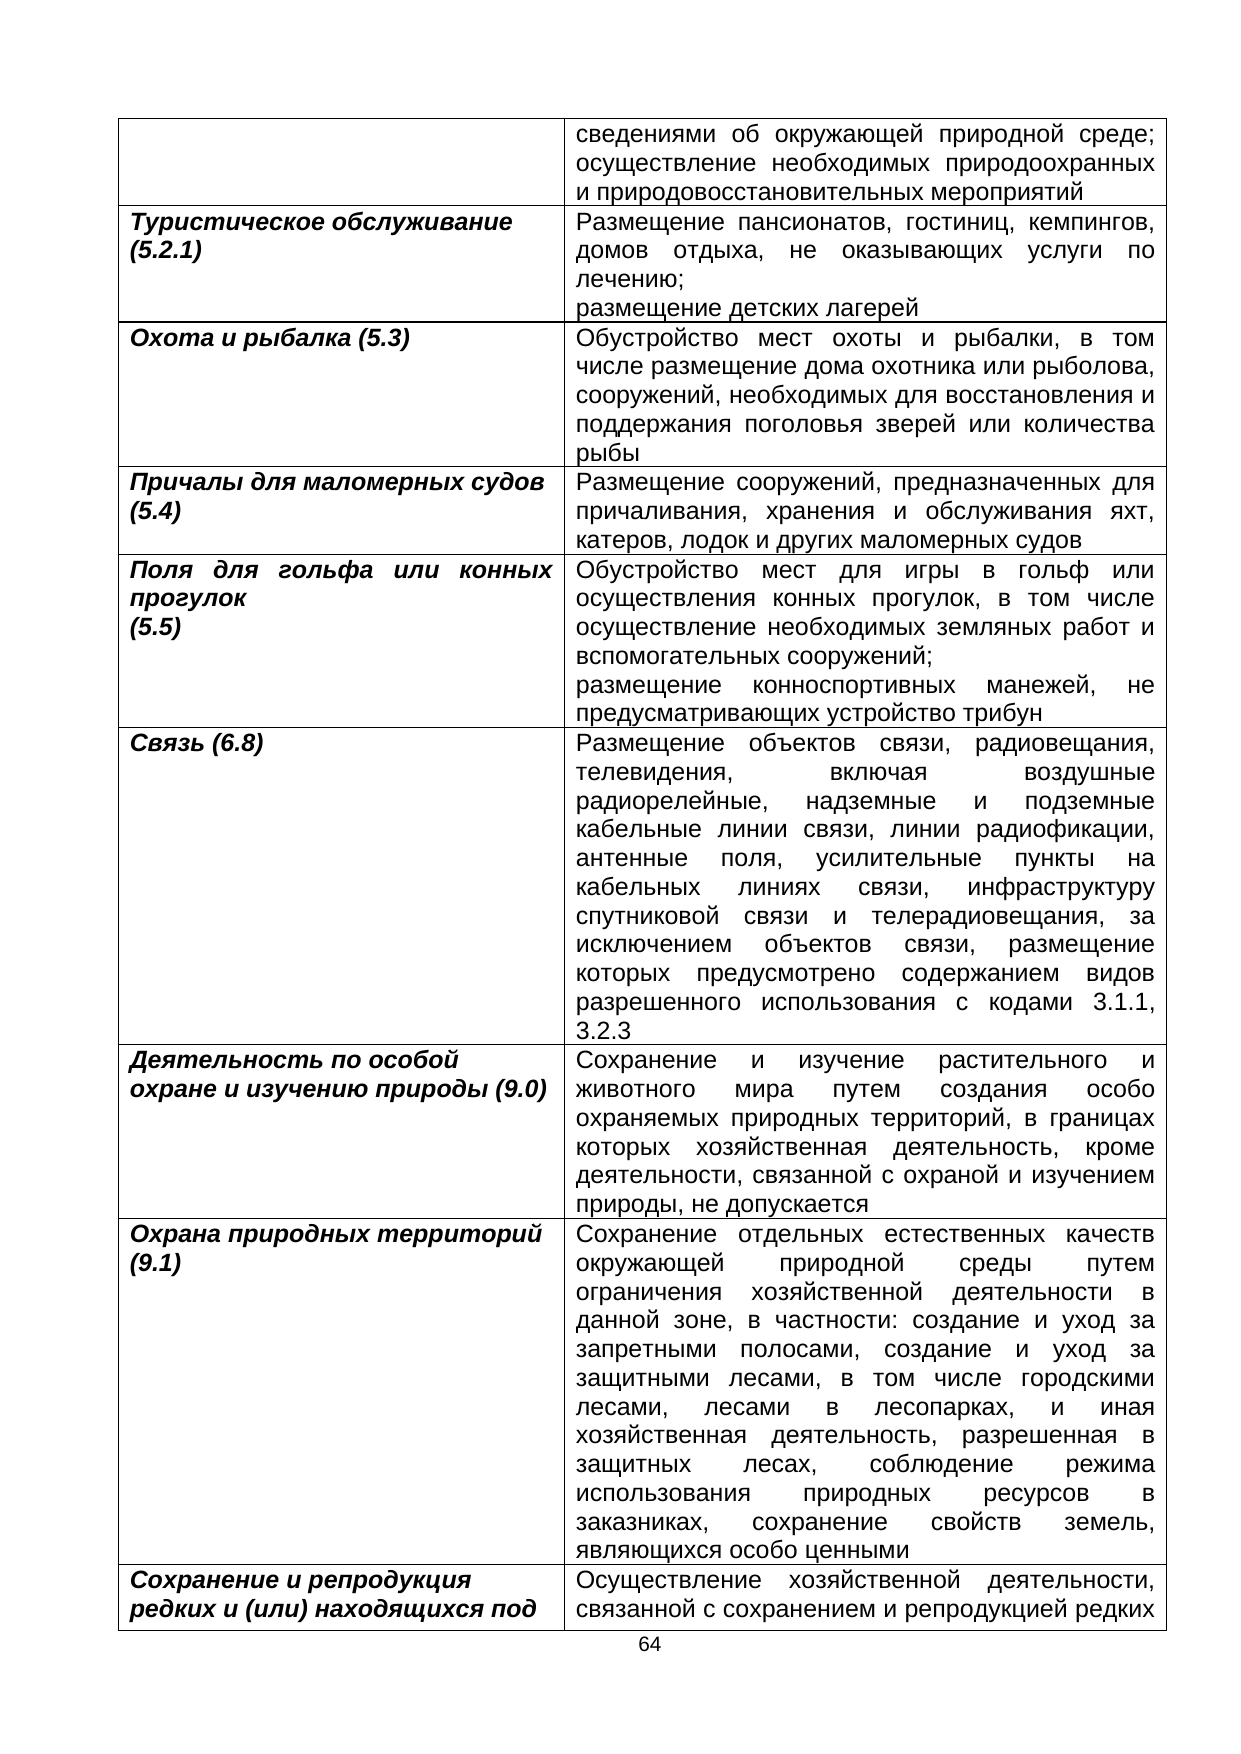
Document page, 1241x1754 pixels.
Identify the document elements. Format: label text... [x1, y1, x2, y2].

table_cell Поля для гольфа или конных прогулок (5.5) [119, 555, 564, 727]
table_cell Размещение пансионатов, гостиниц, кемпингов, домов отдыха, не оказывающих услуги по лечению; размещение детских лагерей [565, 206, 1166, 321]
table_cell Туристическое обслуживание (5.2.1) [119, 206, 564, 321]
table_cell Охота и рыбалка (5.3) [119, 323, 564, 466]
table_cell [119, 119, 564, 205]
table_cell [565, 119, 1166, 205]
table_cell Охрана природных территорий (9.1) [119, 1219, 564, 1564]
table_cell Размещение объектов связи, радиовещания, телевидения, включая воздушные радиорелейные, надземные и подземные кабельные линии связи, линии радиофикации, антенные поля, усилительные пункты на кабельных линиях связи, инфраструктуру спутниковой связи и телерадиовещания, за исключением объектов связи, размещение которых предусмотрено содержанием видов разрешенного использования с кодами 3.1.1, 3.2.3 [565, 728, 1166, 1044]
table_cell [565, 1565, 1166, 1629]
table_cell Размещение сооружений, предназначенных для причаливания, хранения и обслуживания яхт, катеров, лодок и других маломерных судов [565, 467, 1166, 553]
table_cell Сохранение и изучение растительного и животного мира путем создания особо охраняемых природных территорий, в границах которых хозяйственная деятельность, кроме деятельности, связанной с охраной и изучением природы, не допускается [565, 1045, 1166, 1218]
table_cell Обустройство мест охоты и рыбалки, в том числе размещение дома охотника или рыболова, сооружений, необходимых для восстановления и поддержания поголовья зверей или количества рыбы [565, 323, 1166, 466]
table_cell Деятельность по особой охране и изучению природы (9.0) [119, 1045, 564, 1218]
table_cell Связь (6.8) [119, 728, 564, 1044]
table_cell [119, 1565, 564, 1629]
table_cell Причалы для маломерных судов (5.4) [119, 467, 564, 553]
table_cell Обустройство мест для игры в гольф или осуществления конных прогулок, в том числе осуществление необходимых земляных работ и вспомогательных сооружений; размещение конноспортивных манежей, не предусматривающих устройство трибун [565, 555, 1166, 727]
table_cell Сохранение отдельных естественных качеств окружающей природной среды путем ограничения хозяйственной деятельности в данной зоне, в частности: создание и уход за запретными полосами, создание и уход за защитными лесами, в том числе городскими лесами, лесами в лесопарках, и иная хозяйственная деятельность, разрешенная в защитных лесах, соблюдение режима использования природных ресурсов в заказниках, сохранение свойств земель, являющихся особо ценными [565, 1219, 1166, 1564]
